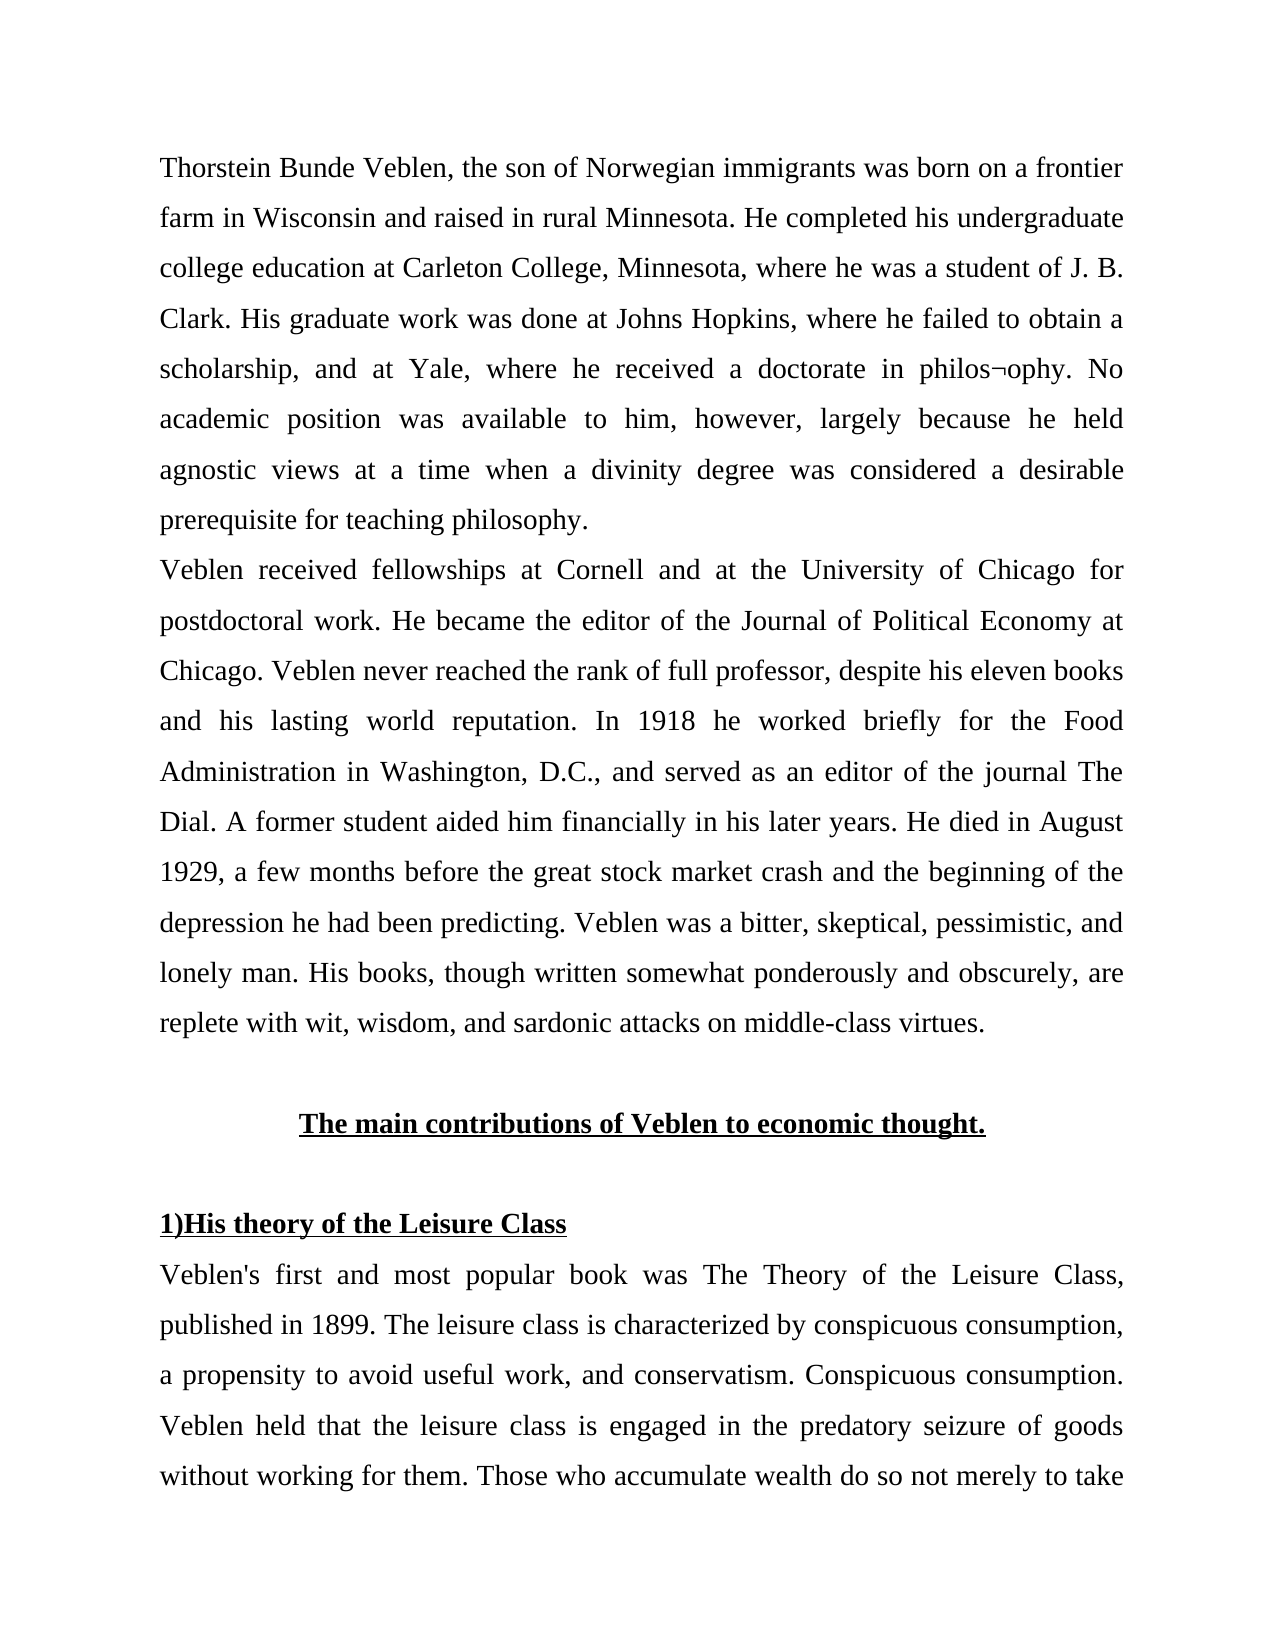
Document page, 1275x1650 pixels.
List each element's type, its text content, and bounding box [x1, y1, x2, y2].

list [159, 1257, 1125, 1492]
list The main contributions of Veblen to economic thought. [159, 1106, 1125, 1139]
list Thorstein Bunde Veblen, the son of Norwegian immigrants was born on a frontier farm in Wisconsin and raised in rural Minnesota. He completed his undergraduate college education at Carleton College, Minnesota, where he was a student of J. B. Clark. His graduate work was done at Johns Hopkins, where he failed to obtain a scholarship, and at Yale, where he received a doctorate in philos¬ophy. No academic position was available to him, however, largely because he held agnostic views at a time when a divinity degree was considered a desirable prerequisite for teaching philosophy. [159, 150, 1125, 536]
list 1)His theory of the Leisure Class [159, 1207, 1125, 1240]
list Veblen received fellowships at Cornell and at the University of Chicago for postdoctoral work. He became the editor of the Journal of Political Economy at Chicago. Veblen never reached the rank of full professor, despite his eleven books and his lasting world reputation. In 1918 he worked briefly for the Food Administration in Washington, D.C., and served as an editor of the journal The Dial. A former student aided him financially in his later years. He died in August 1929, a few months before the great stock market crash and the beginning of the depression he had been predicting. Veblen was a bitter, skeptical, pessimistic, and lonely man. His books, though written somewhat ponderously and obscurely, are replete with wit, wisdom, and sardonic attacks on middle-class virtues. [159, 552, 1125, 1039]
